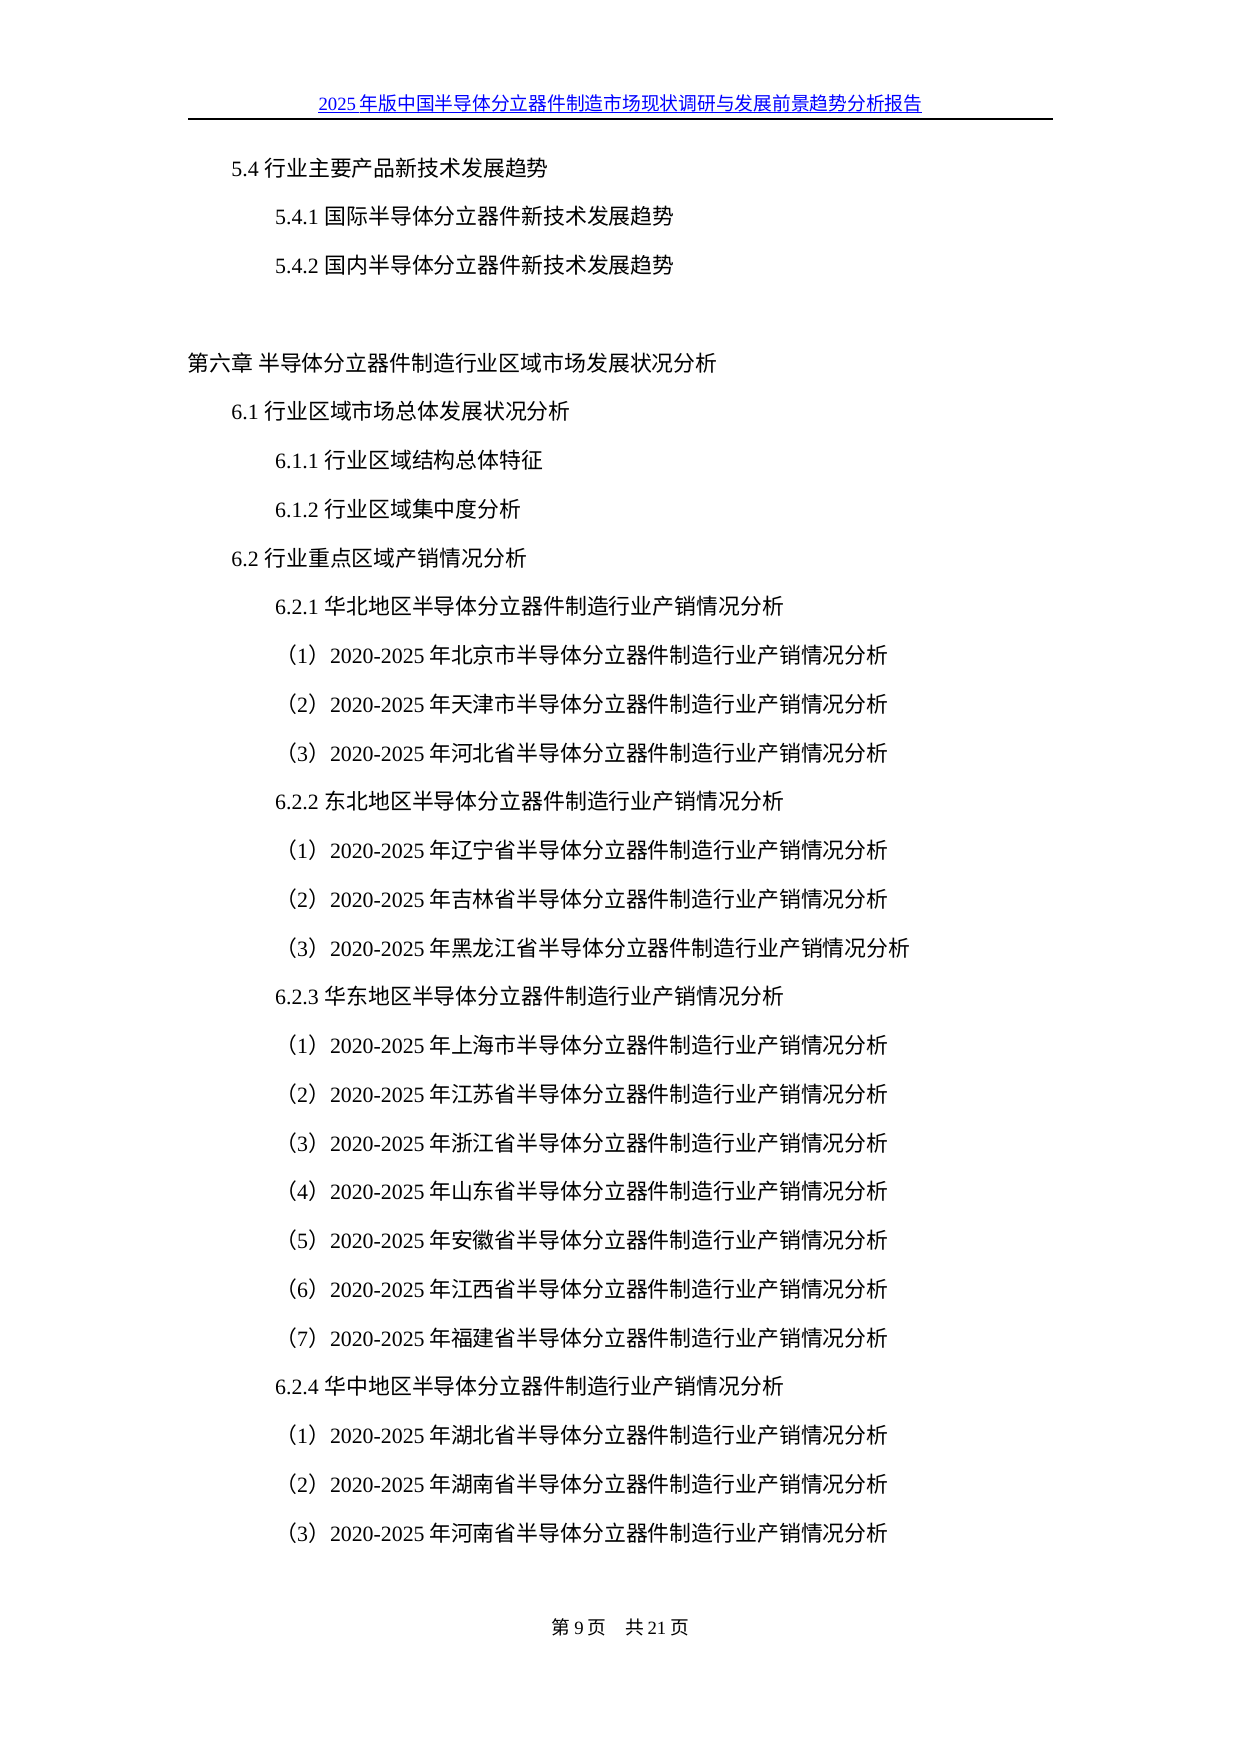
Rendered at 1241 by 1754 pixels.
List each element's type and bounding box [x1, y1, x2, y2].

text [187, 150, 1053, 1548]
